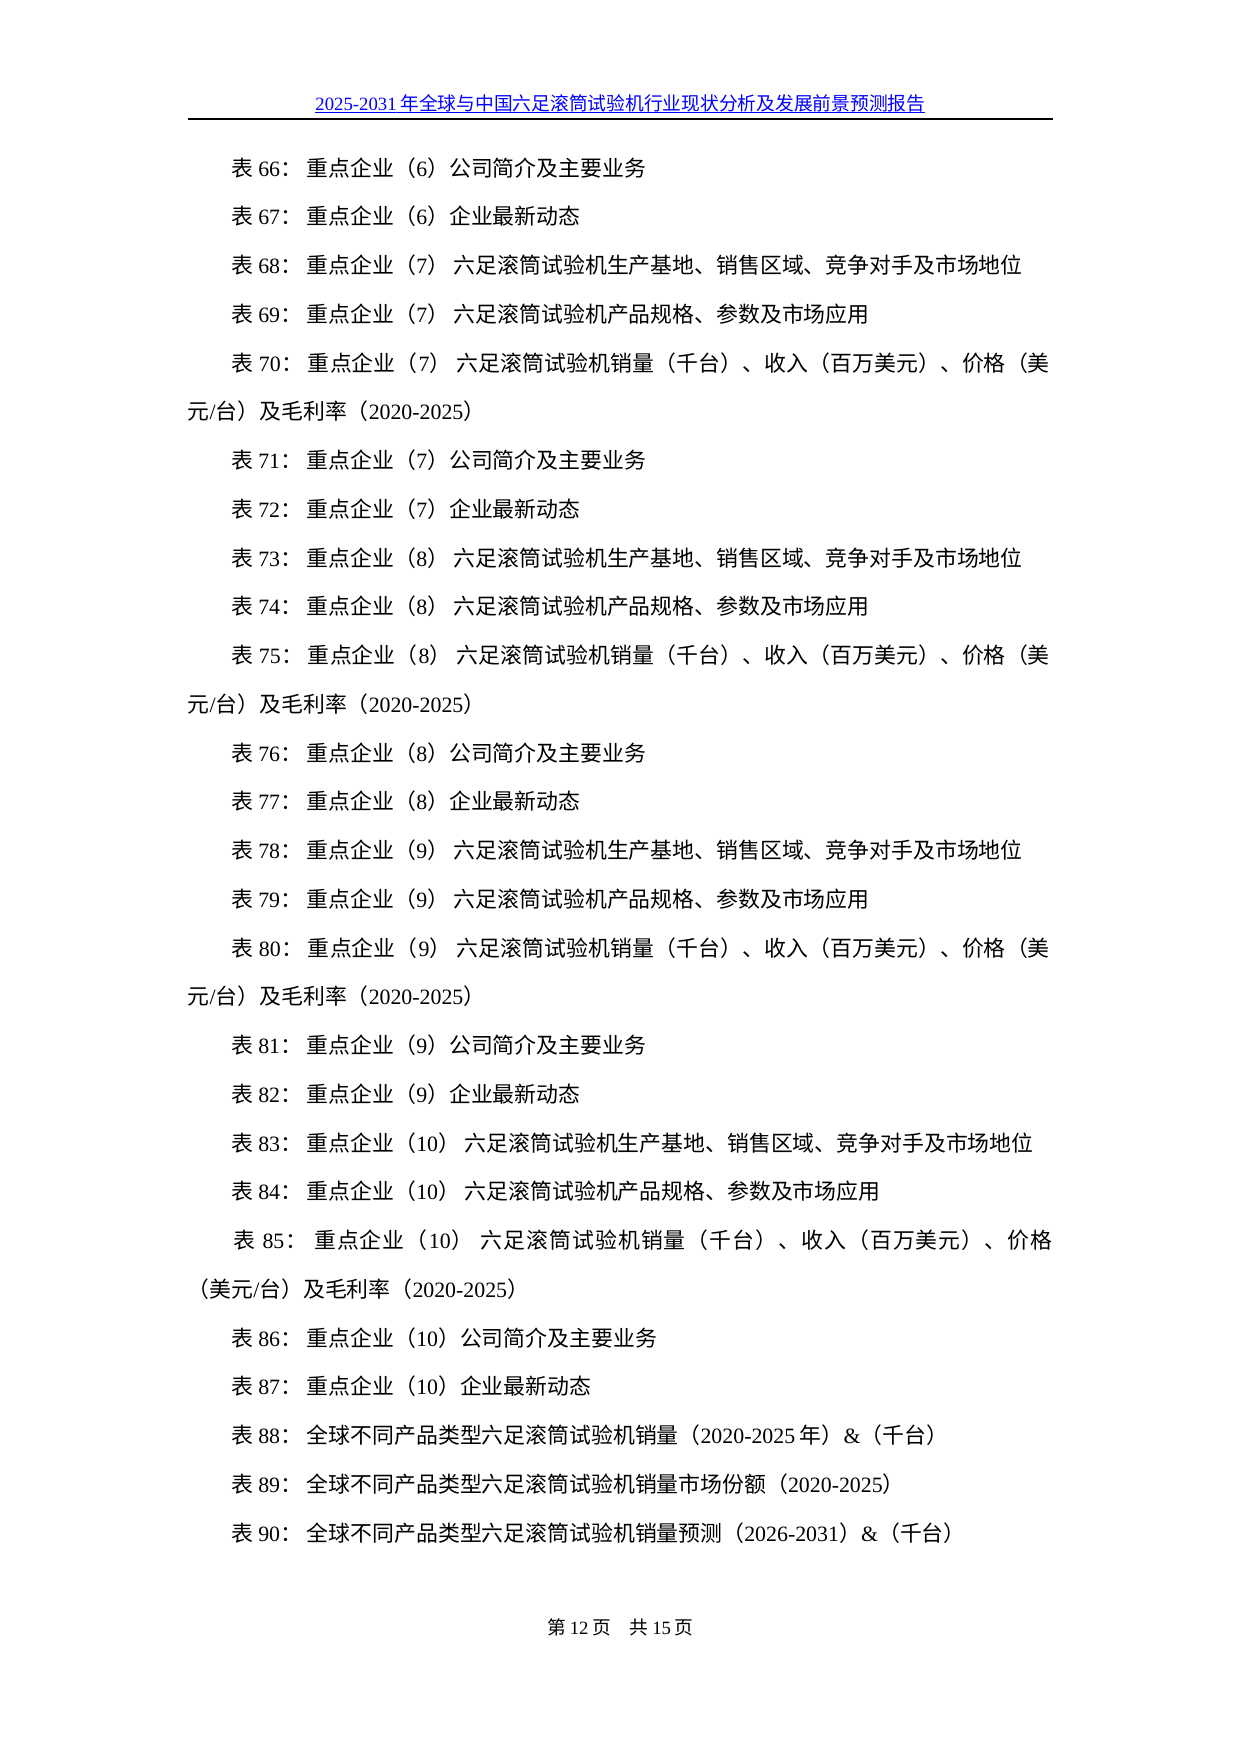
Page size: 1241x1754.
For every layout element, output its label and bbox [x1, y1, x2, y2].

text [187, 150, 1053, 1548]
